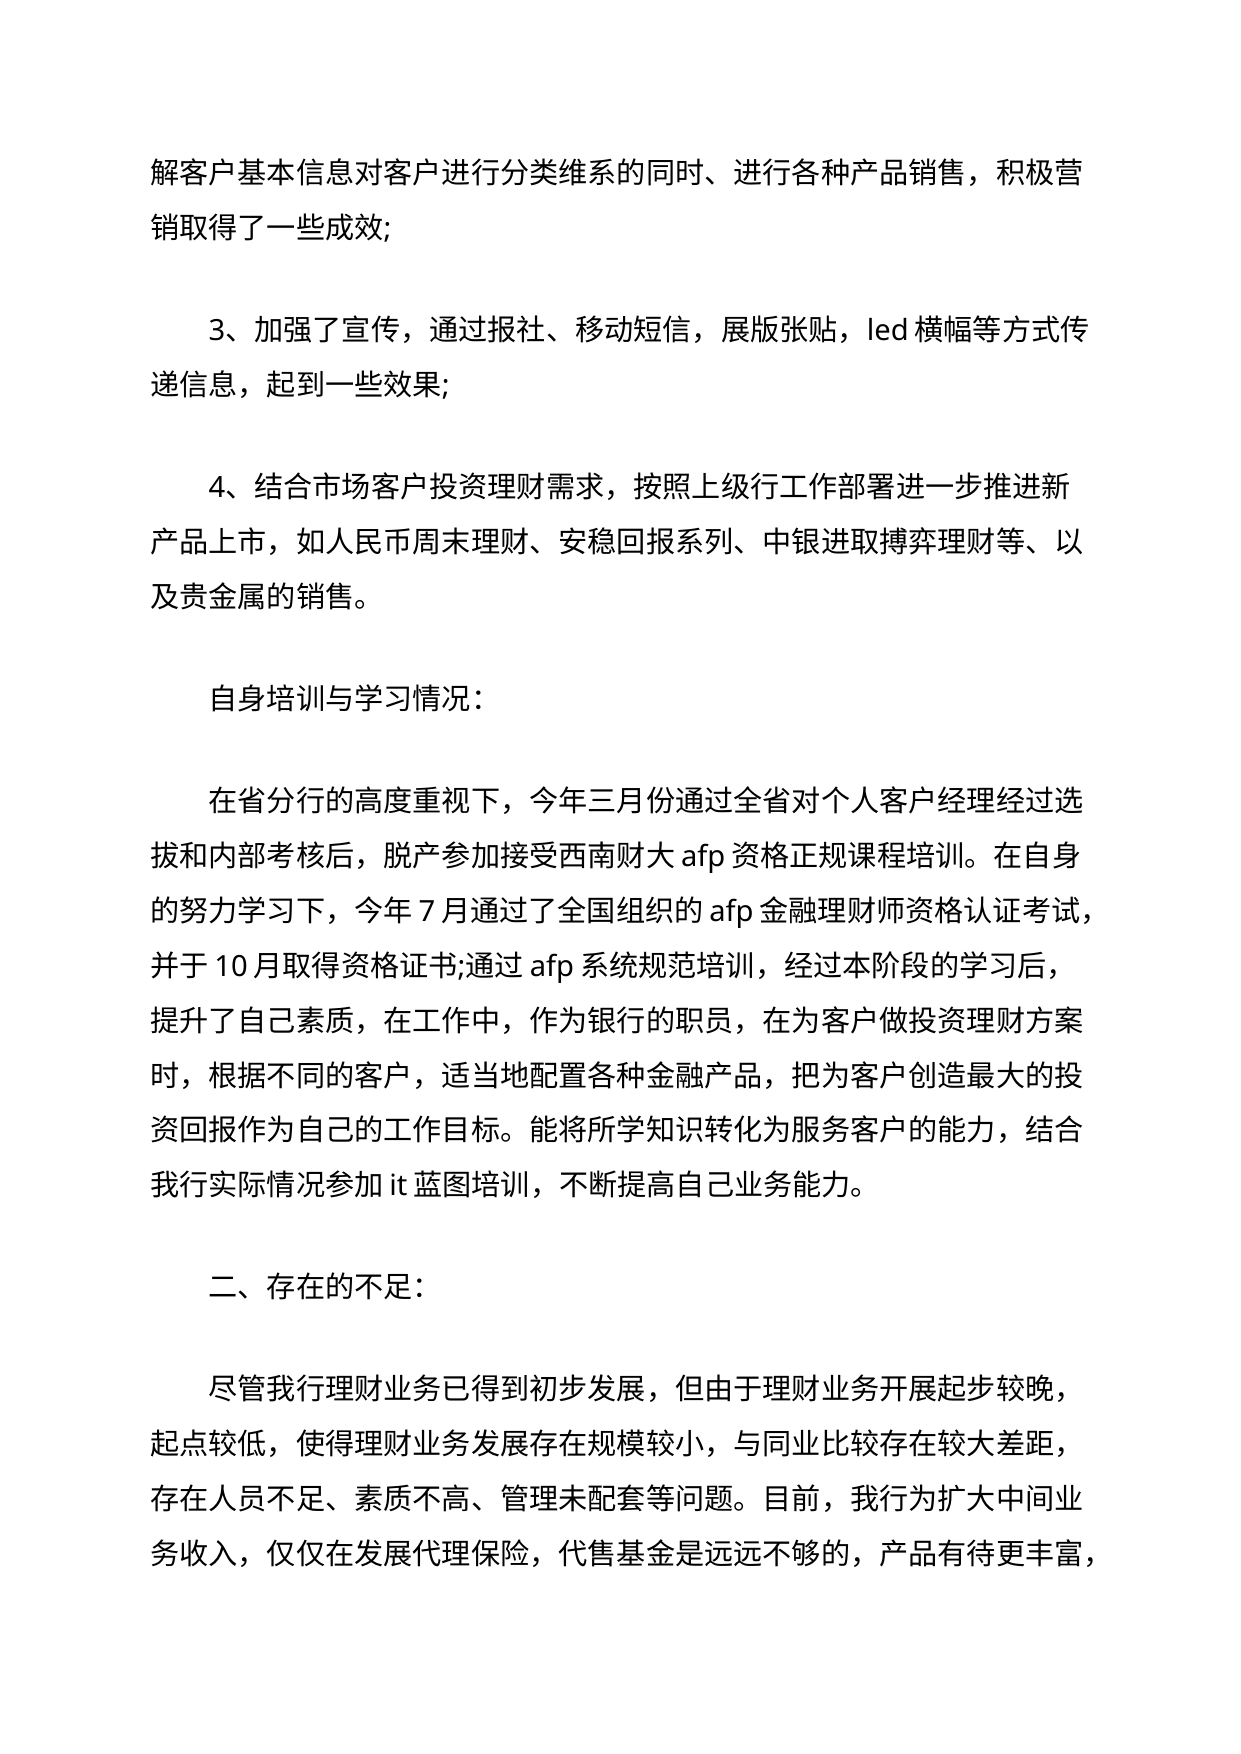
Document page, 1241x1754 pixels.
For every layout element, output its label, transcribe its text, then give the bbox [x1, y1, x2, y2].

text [150, 150, 1090, 247]
text 3、加强了宣传，通过报社、移动短信，展版张贴，led横幅等方式传递信息，起到一些效果; [150, 307, 1090, 404]
text 自身培训与学习情况： [150, 676, 1090, 718]
text 在省分行的高度重视下，今年三月份通过全省对个人客户经理经过选拔和内部考核后，脱产参加接受西南财大afp资格正规课程培训。在自身的努力学习下，今年7月通过了全国组织的afp金融理财师资格认证考试，并于10月取得资格证书;通过afp系统规范培训，经过本阶段的学习后，提升了自己素质，在工作中，作为银行的职员，在为客户做投资理财方案时，根据不同的客户，适当地配置各种金融产品，把为客户创造最大的投资回报作为自己的工作目标。能将所学知识转化为服务客户的能力，结合我行实际情况参加it蓝图培训，不断提高自己业务能力。 [150, 777, 1090, 1204]
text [150, 1366, 1090, 1573]
text 二、存在的不足： [150, 1264, 1090, 1306]
text 4、结合市场客户投资理财需求，按照上级行工作部署进一步推进新产品上市，如人民币周末理财、安稳回报系列、中银进取搏弈理财等、以及贵金属的销售。 [150, 464, 1090, 616]
